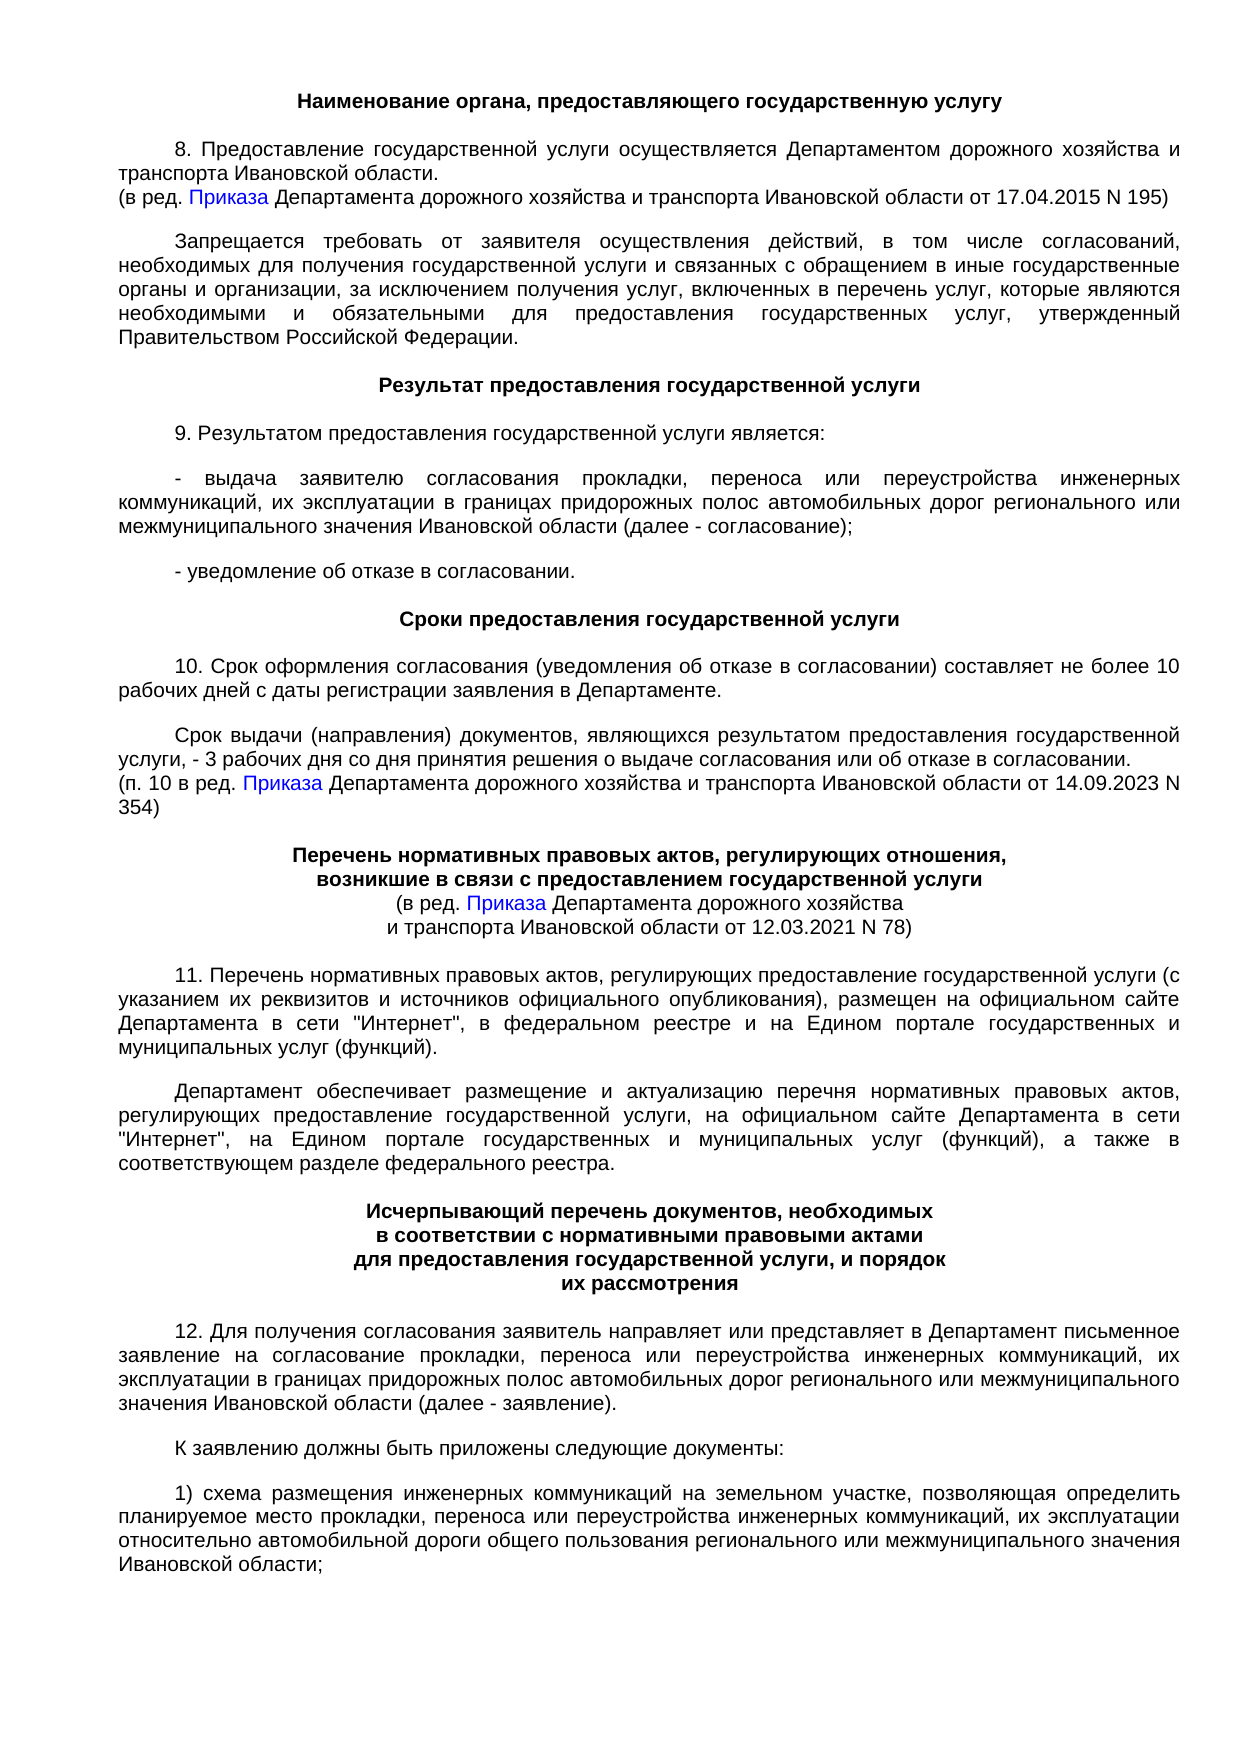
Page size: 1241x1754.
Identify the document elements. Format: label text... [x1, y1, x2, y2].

text 9. Результатом предоставления государственной услуги является: [118, 421, 1181, 445]
text 10. Срок оформления согласования (уведомления об отказе в согласовании) составляет не более 10 рабочих дней с даты регистрации заявления в Департаменте. [118, 654, 1181, 702]
text Департамент обеспечивает размещение и актуализацию перечня нормативных правовых актов, регулирующих предоставление государственной услуги, на официальном сайте Департамента в сети "Интернет", на Едином портале государственных и муниципальных услуг (функций), а также в соответствующем разделе федерального реестра. [118, 1079, 1181, 1175]
text 8. Предоставление государственной услуги осуществляется Департаментом дорожного хозяйства и транспорта Ивановской области. [118, 137, 1181, 184]
text 12. Для получения согласования заявитель направляет или представляет в Департамент письменное заявление на согласование прокладки, переноса или переустройства инженерных коммуникаций, их эксплуатации в границах придорожных полос автомобильных дорог регионального или межмуниципального значения Ивановской области (далее - заявление). [118, 1319, 1181, 1415]
text 1) схема размещения инженерных коммуникаций на земельном участке, позволяющая определить планируемое место прокладки, переноса или переустройства инженерных коммуникаций, их эксплуатации относительно автомобильной дороги общего пользования регионального или межмуниципального значения Ивановской области; [118, 1480, 1181, 1576]
title возникшие в связи с предоставлением государственной услуги [118, 867, 1181, 891]
title Исчерпывающий перечень документов, необходимых [118, 1199, 1181, 1223]
title их рассмотрения [118, 1271, 1181, 1295]
text (п. 10 в ред. Приказа Департамента дорожного хозяйства и транспорта Ивановской области от 14.09.2023 N 354) [118, 771, 1181, 819]
text Срок выдачи (направления) документов, являющихся результатом предоставления государственной услуги, - 3 рабочих дня со дня принятия решения о выдаче согласования или об отказе в согласовании. [118, 723, 1181, 771]
text 11. Перечень нормативных правовых актов, регулирующих предоставление государственной услуги (с указанием их реквизитов и источников официального опубликования), размещен на официальном сайте Департамента в сети "Интернет", в федеральном реестре и на Едином портале государственных и муниципальных услуг (функций). [118, 963, 1181, 1058]
text и транспорта Ивановской области от 12.03.2021 N 78) [118, 915, 1181, 939]
title Сроки предоставления государственной услуги [118, 606, 1181, 630]
title Результат предоставления государственной услуги [118, 373, 1181, 397]
text К заявлению должны быть приложены следующие документы: [118, 1436, 1181, 1459]
title Перечень нормативных правовых актов, регулирующих отношения, [118, 843, 1181, 867]
text - выдача заявителю согласования прокладки, переноса или переустройства инженерных коммуникаций, их эксплуатации в границах придорожных полос автомобильных дорог регионального или межмуниципального значения Ивановской области (далее - согласование); [118, 466, 1181, 538]
text (в ред. Приказа Департамента дорожного хозяйства [118, 891, 1181, 915]
title для предоставления государственной услуги, и порядок [118, 1247, 1181, 1271]
title Наименование органа, предоставляющего государственную услугу [118, 89, 1181, 113]
title в соответствии с нормативными правовыми актами [118, 1223, 1181, 1247]
text - уведомление об отказе в согласовании. [118, 558, 1181, 582]
text Запрещается требовать от заявителя осуществления действий, в том числе согласований, необходимых для получения государственной услуги и связанных с обращением в иные государственные органы и организации, за исключением получения услуг, включенных в перечень услуг, которые являются необходимыми и обязательными для предоставления государственных услуг, утвержденный Правительством Российской Федерации. [118, 229, 1181, 349]
text (в ред. Приказа Департамента дорожного хозяйства и транспорта Ивановской области от 17.04.2015 N 195) [118, 184, 1181, 208]
